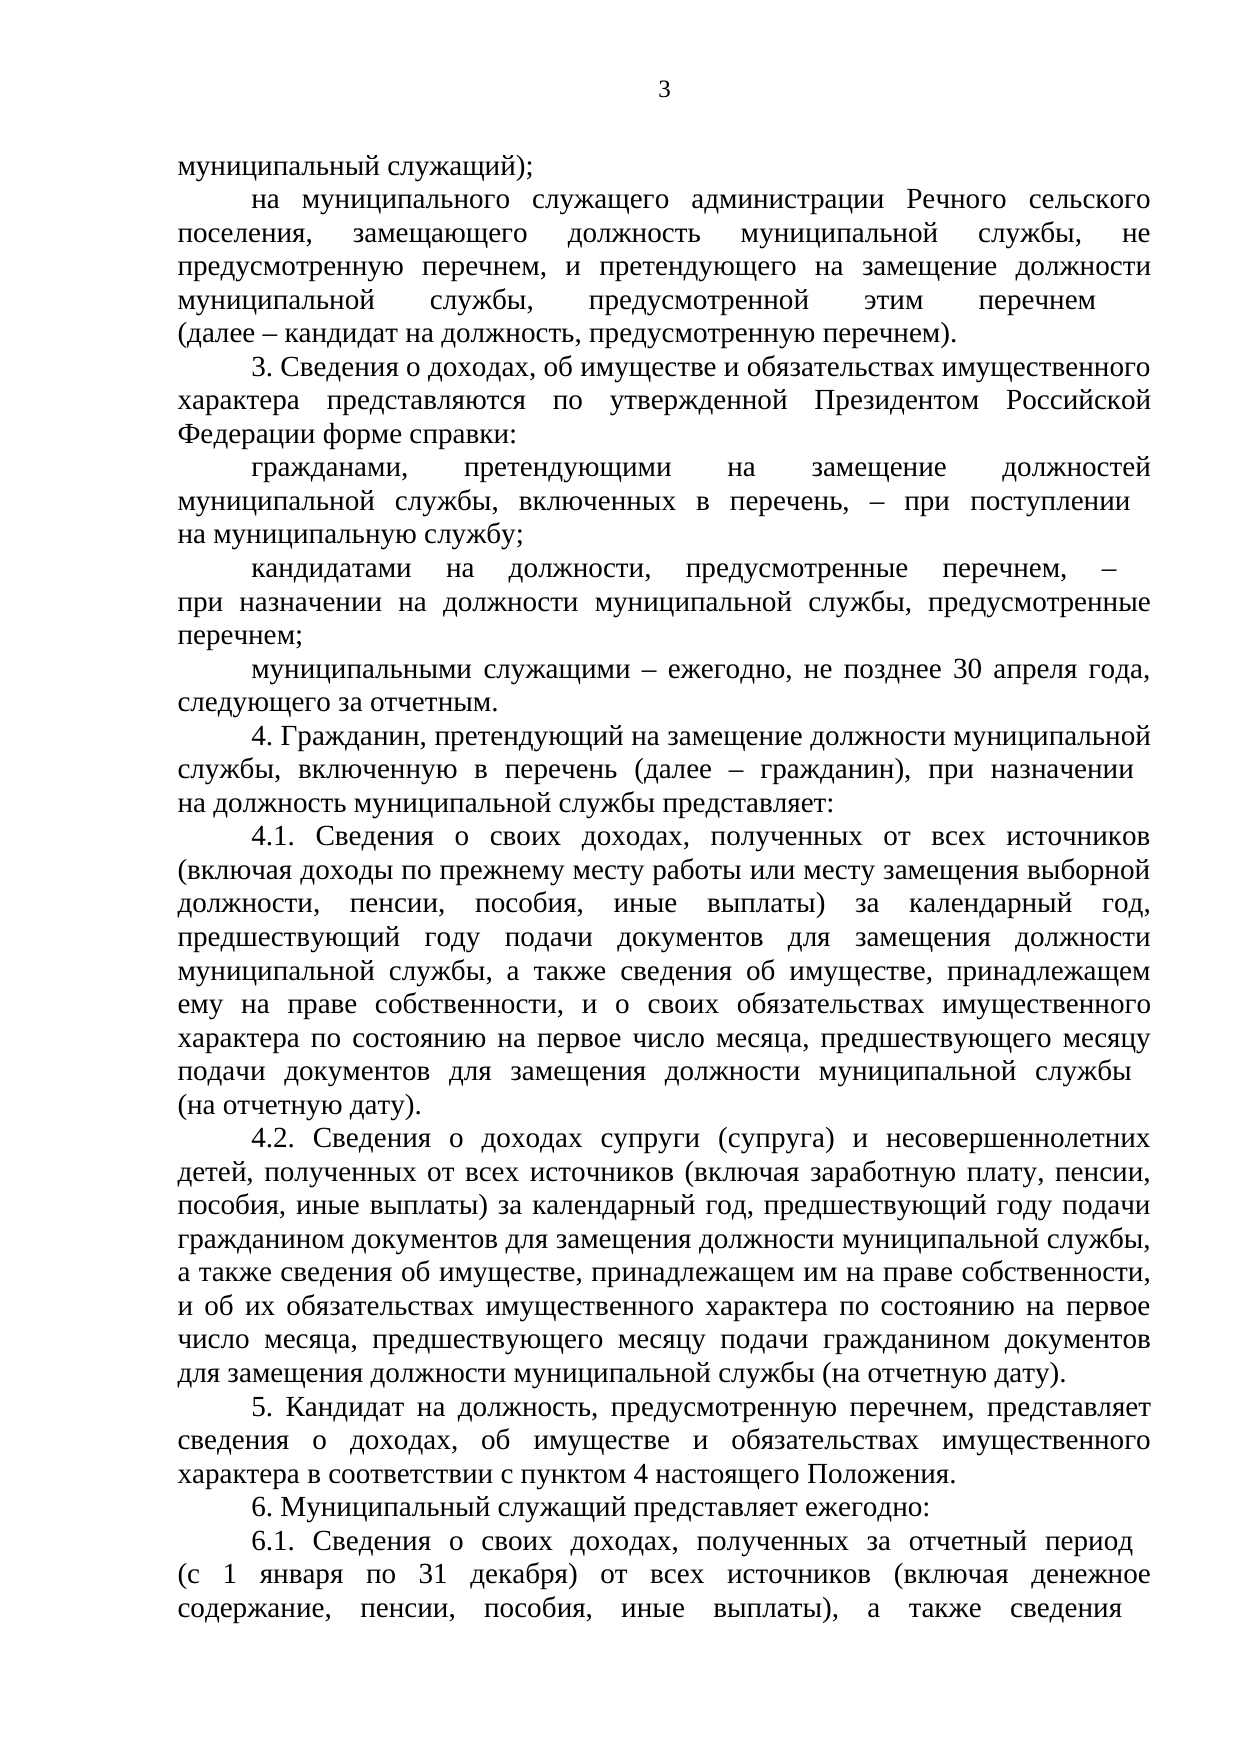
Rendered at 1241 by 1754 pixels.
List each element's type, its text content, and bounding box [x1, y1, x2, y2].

text кандидатами на должности, предусмотренные перечнем, – при назначении на должности муниципальной службы, предусмотренные перечнем; [177, 550, 1152, 651]
text 5. Кандидат на должность, предусмотренную перечнем, представляет сведения о доходах, об имуществе и обязательствах имущественного характера в соответствии с пунктом 4 настоящего Положения. [177, 1389, 1152, 1489]
text 6. Муниципальный служащий представляет ежегодно: [177, 1489, 1152, 1523]
text 4. Гражданин, претендующий на замещение должности муниципальной службы, включенную в перечень (далее – гражданин), при назначении на должность муниципальной службы представляет: [177, 718, 1152, 818]
text муниципальными служащими – ежегодно, не позднее 30 апреля года, следующего за отчетным. [177, 651, 1152, 718]
text 4.1. Сведения о своих доходах, полученных от всех источников (включая доходы по прежнему месту работы или месту замещения выборной должности, пенсии, пособия, иные выплаты) за календарный год, предшествующий году подачи документов для замещения должности муниципальной службы, а также сведения об имуществе, принадлежащем ему на праве собственности, и о своих обязательствах имущественного характера по состоянию на первое число месяца, предшествующего месяцу подачи документов для замещения должности муниципальной службы (на отчетную дату). [177, 818, 1152, 1120]
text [177, 148, 1152, 181]
text гражданами, претендующими на замещение должностей муниципальной службы, включенных в перечень, – при поступлении на муниципальную службу; [177, 449, 1152, 550]
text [177, 1523, 1152, 1623]
text 3. Сведения о доходах, об имуществе и обязательствах имущественного характера представляются по утвержденной Президентом Российской Федерации форме справки: [177, 349, 1152, 449]
text на муниципального служащего администрации Речного сельского поселения, замещающего должность муниципальной службы, не предусмотренную перечнем, и претендующего на замещение должности муниципальной службы, предусмотренной этим перечнем (далее – кандидат на должность, предусмотренную перечнем). [177, 181, 1152, 349]
text 4.2. Сведения о доходах супруги (супруга) и несовершеннолетних детей, полученных от всех источников (включая заработную плату, пенсии, пособия, иные выплаты) за календарный год, предшествующий году подачи гражданином документов для замещения должности муниципальной службы, а также сведения об имуществе, принадлежащем им на праве собственности, и об их обязательствах имущественного характера по состоянию на первое число месяца, предшествующего месяцу подачи гражданином документов для замещения должности муниципальной службы (на отчетную дату). [177, 1120, 1152, 1389]
